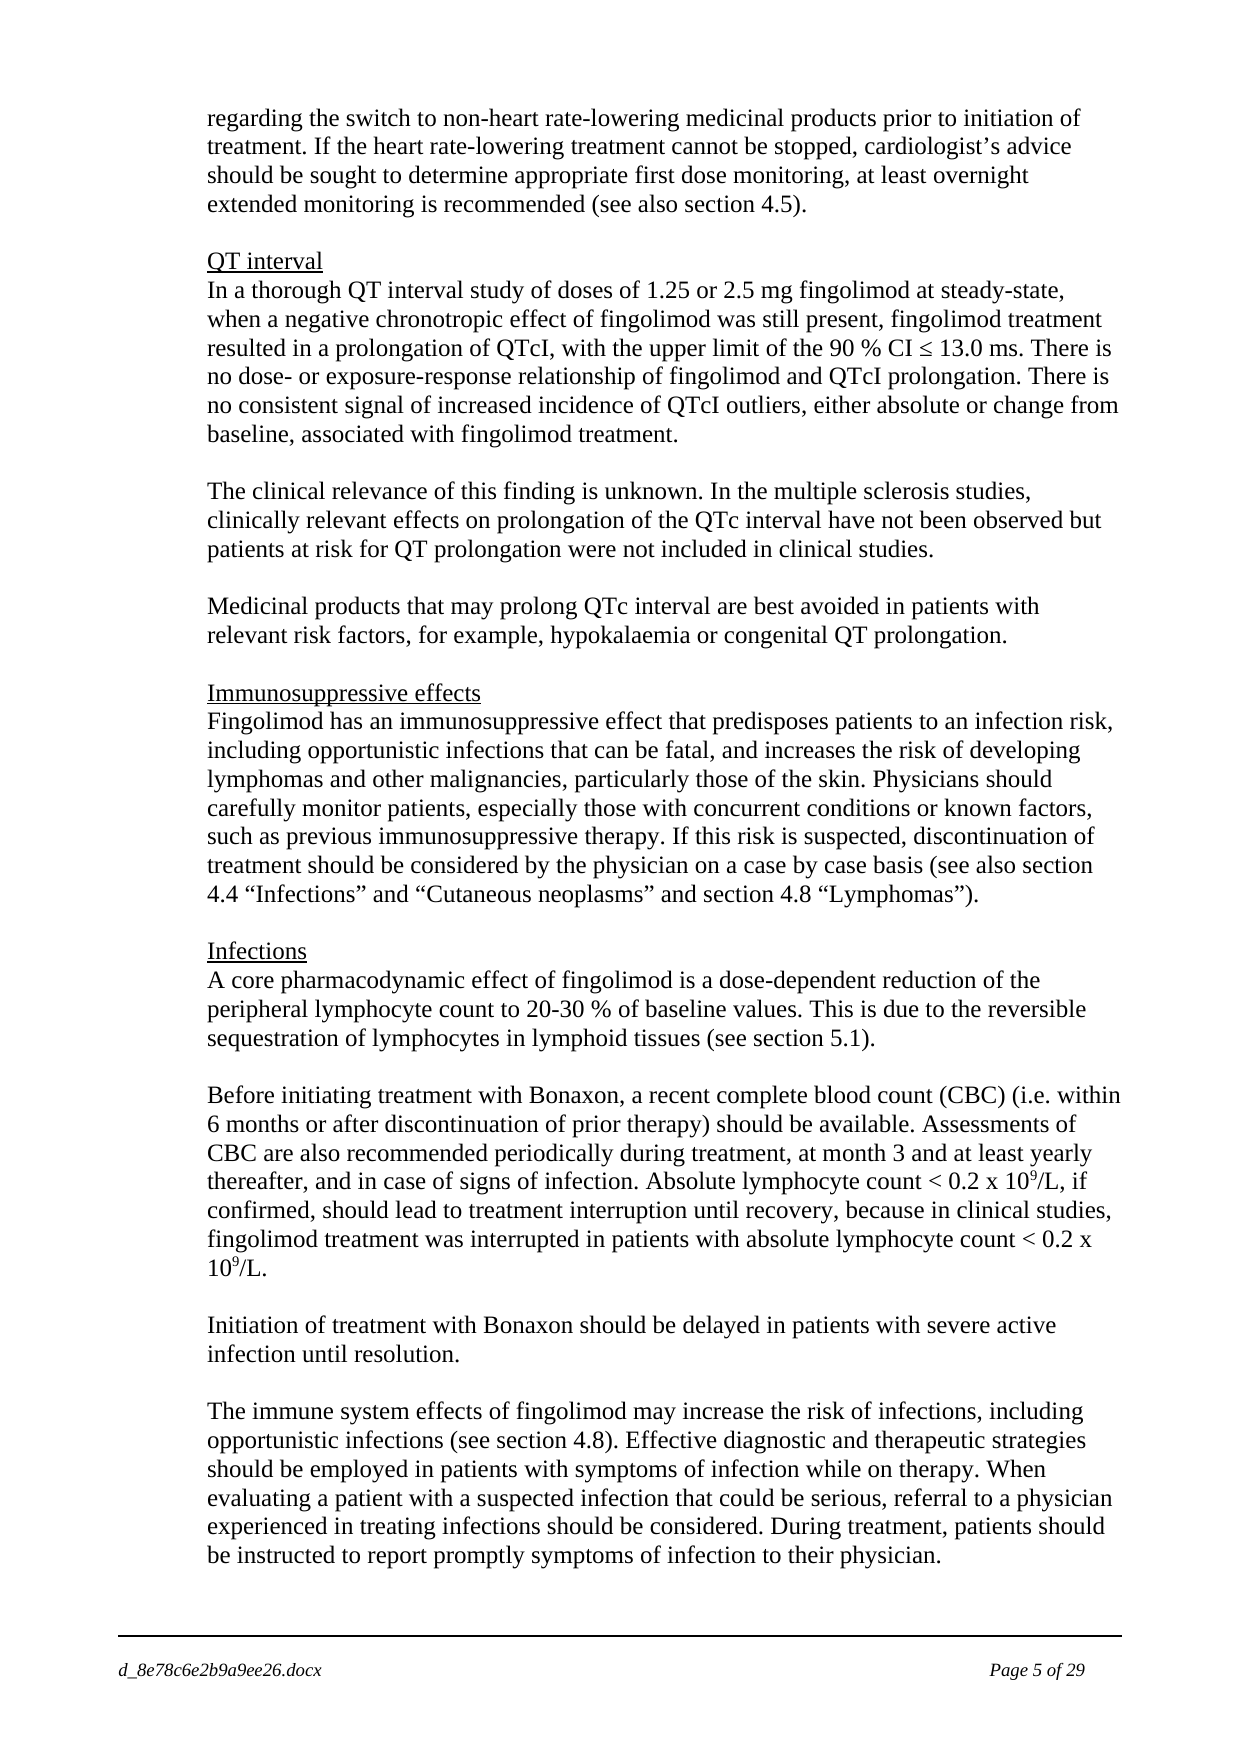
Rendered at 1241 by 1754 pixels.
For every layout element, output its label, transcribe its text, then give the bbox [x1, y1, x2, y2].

text Initiation of treatment with Bonaxon should be delayed in patients with severe active infection until resolution. [207, 1310, 1122, 1368]
text QT interval [207, 246, 1122, 275]
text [207, 103, 1122, 218]
text In a thorough QT interval study of doses of 1.25 or 2.5 mg fingolimod at steady-state, when a negative chronotropic effect of fingolimod was still present, fingolimod treatment resulted in a prolongation of QTcI, with the upper limit of the 90 % CI ≤ 13.0 ms. There is no dose- or exposure-response relationship of fingolimod and QTcI prolongation. There is no consistent signal of increased incidence of QTcI outliers, either absolute or change from baseline, associated with fingolimod treatment. [207, 275, 1122, 448]
text Before initiating treatment with Bonaxon, a recent complete blood count (CBC) (i.e. within 6 months or after discontinuation of prior therapy) should be available. Assessments of CBC are also recommended periodically during treatment, at month 3 and at least yearly thereafter, and in case of signs of infection. Absolute lymphocyte count < 0.2 x 109/L, if confirmed, should lead to treatment interruption until recovery, because in clinical studies, fingolimod treatment was interrupted in patients with absolute lymphocyte count < 0.2 x 109/L. [207, 1080, 1122, 1281]
text The clinical relevance of this finding is unknown. In the multiple sclerosis studies, clinically relevant effects on prolongation of the QTc interval have not been observed but patients at risk for QT prolongation were not included in clinical studies. [207, 476, 1122, 563]
text The immune system effects of fingolimod may increase the risk of infections, including opportunistic infections (see section 4.8). Effective diagnostic and therapeutic strategies should be employed in patients with symptoms of infection while on therapy. When evaluating a patient with a suspected infection that could be serious, referral to a physician experienced in treating infections should be considered. During treatment, patients should be instructed to report promptly symptoms of infection to their physician. [207, 1396, 1122, 1569]
text Infections [207, 936, 1122, 965]
text Fingolimod has an immunosuppressive effect that predisposes patients to an infection risk, including opportunistic infections that can be fatal, and increases the risk of developing lymphomas and other malignancies, particularly those of the skin. Physicians should carefully monitor patients, especially those with concurrent conditions or known factors, such as previous immunosuppressive therapy. If this risk is suspected, discontinuation of treatment should be considered by the physician on a case by case basis (see also section 4.4 “Infections” and “Cutaneous neoplasms” and section 4.8 “Lymphomas”). [207, 706, 1122, 908]
text Medicinal products that may prolong QTc interval are best avoided in patients with relevant risk factors, for example, hypokalaemia or congenital QT prolongation. [207, 591, 1122, 649]
text Immunosuppressive effects [207, 678, 1122, 706]
text A core pharmacodynamic effect of fingolimod is a dose-dependent reduction of the peripheral lymphocyte count to 20-30 % of baseline values. This is due to the reversible sequestration of lymphocytes in lymphoid tissues (see section 5.1). [207, 965, 1122, 1051]
